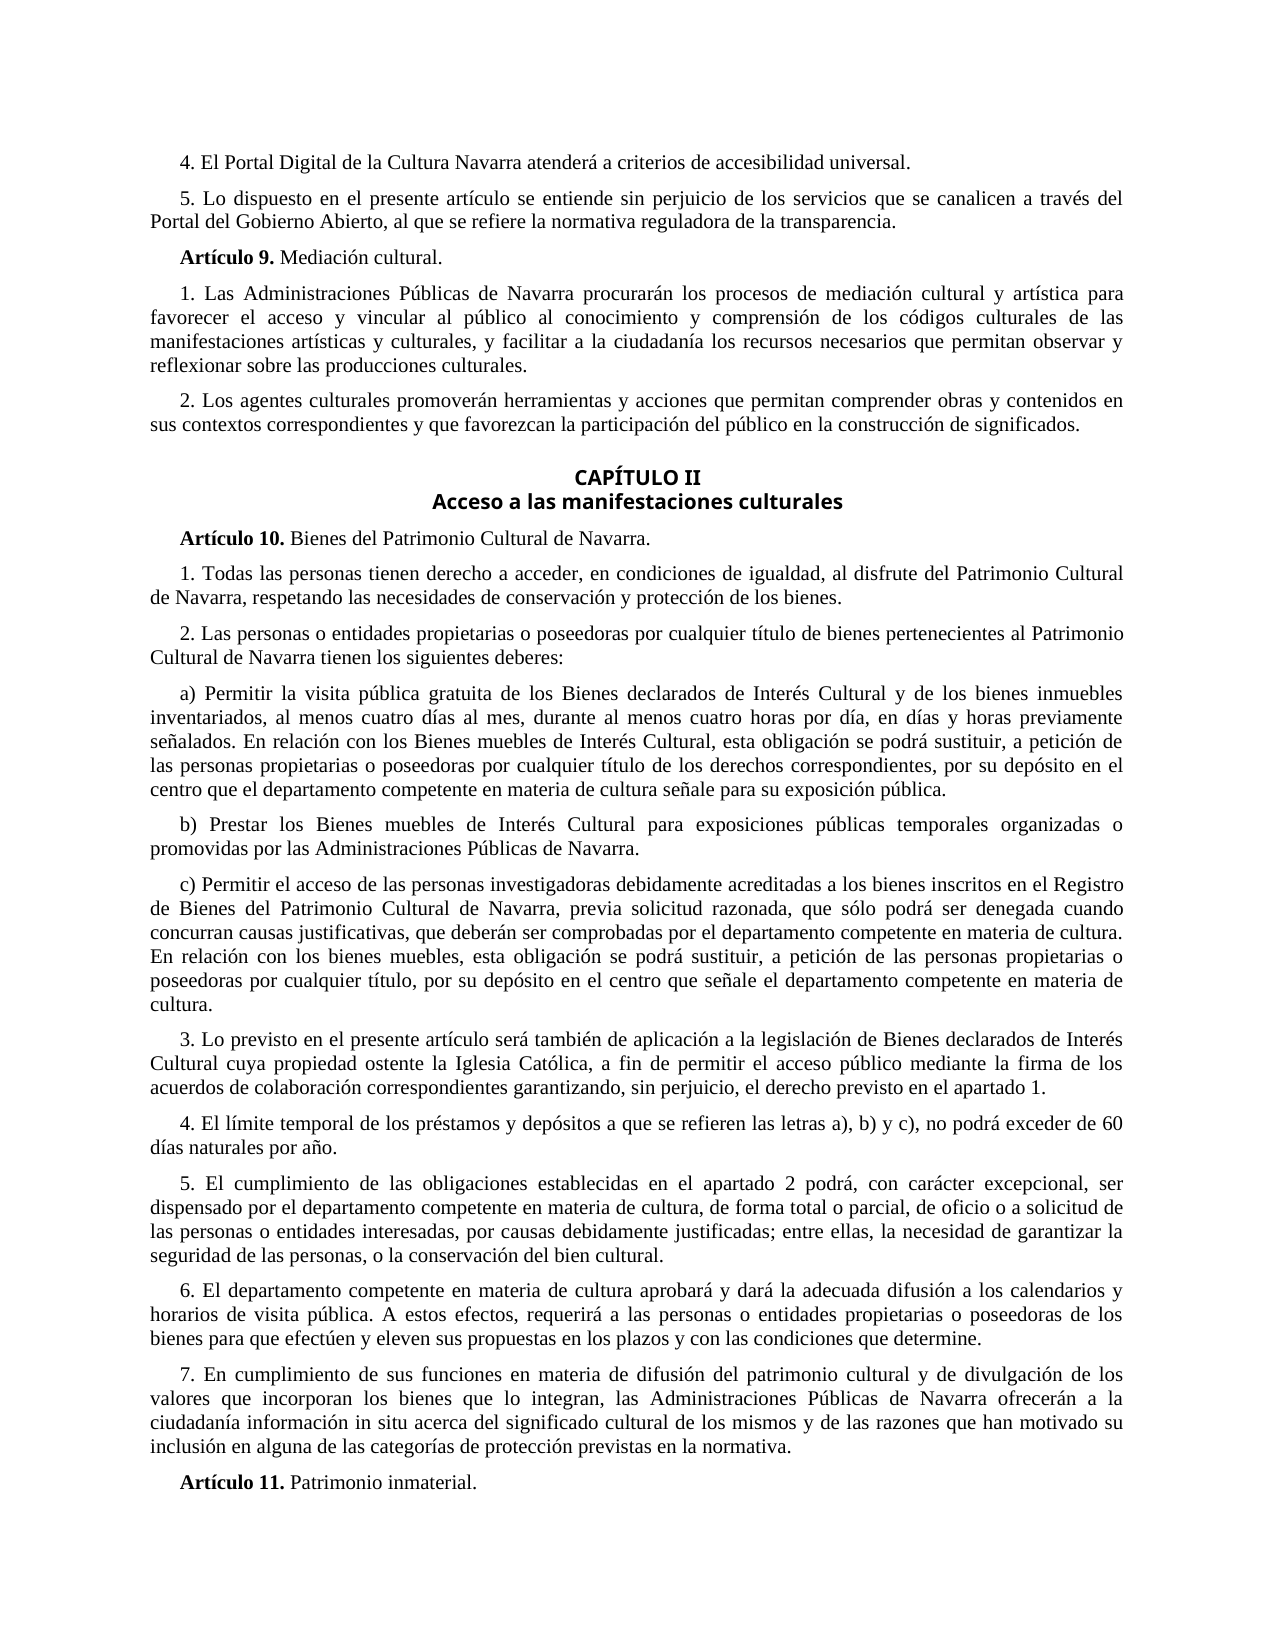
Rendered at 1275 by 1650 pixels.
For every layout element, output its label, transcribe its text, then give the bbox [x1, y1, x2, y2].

text 4. El límite temporal de los préstamos y depósitos a que se refieren las letras a), b) y c), no podrá exceder de 60 días naturales por año. [150, 1111, 1125, 1159]
text 7. En cumplimiento de sus funciones en materia de difusión del patrimonio cultural y de divulgación de los valores que incorporan los bienes que lo integran, las Administraciones Públicas de Navarra ofrecerán a la ciudadanía información in situ acerca del significado cultural de los mismos y de las razones que han motivado su inclusión en alguna de las categorías de protección previstas en la normativa. [150, 1362, 1125, 1458]
text 2. Los agentes culturales promoverán herramientas y acciones que permitan comprender obras y contenidos en sus contextos correspondientes y que favorezcan la participación del público en la construcción de significados. [150, 389, 1125, 437]
text a) Permitir la visita pública gratuita de los Bienes declarados de Interés Cultural y de los bienes inmuebles inventariados, al menos cuatro días al mes, durante al menos cuatro horas por día, en días y horas previamente señalados. En relación con los Bienes muebles de Interés Cultural, esta obligación se podrá sustituir, a petición de las personas propietarias o poseedoras por cualquier título de los derechos correspondientes, por su depósito en el centro que el departamento competente en materia de cultura señale para su exposición pública. [150, 681, 1125, 801]
text Artículo 11. Patrimonio inmaterial. [150, 1470, 1125, 1494]
text b) Prestar los Bienes muebles de Interés Cultural para exposiciones públicas temporales organizadas o promovidas por las Administraciones Públicas de Navarra. [150, 812, 1125, 860]
text 1. Las Administraciones Públicas de Navarra procurarán los procesos de mediación cultural y artística para favorecer el acceso y vincular al público al conocimiento y comprensión de los códigos culturales de las manifestaciones artísticas y culturales, y facilitar a la ciudadanía los recursos necesarios que permitan observar y reflexionar sobre las producciones culturales. [150, 281, 1125, 377]
text c) Permitir el acceso de las personas investigadoras debidamente acreditadas a los bienes inscritos en el Registro de Bienes del Patrimonio Cultural de Navarra, previa solicitud razonada, que sólo podrá ser denegada cuando concurran causas justificativas, que deberán ser comprobadas por el departamento competente en materia de cultura. En relación con los bienes muebles, esta obligación se podrá sustituir, a petición de las personas propietarias o poseedoras por cualquier título, por su depósito en el centro que señale el departamento competente en materia de cultura. [150, 872, 1125, 1016]
text Artículo 10. Bienes del Patrimonio Cultural de Navarra. [150, 526, 1125, 550]
text 1. Todas las personas tienen derecho a acceder, en condiciones de igualdad, al disfrute del Patrimonio Cultural de Navarra, respetando las necesidades de conservación y protección de los bienes. [150, 562, 1125, 609]
text 2. Las personas o entidades propietarias o poseedoras por cualquier título de bienes pertenecientes al Patrimonio Cultural de Navarra tienen los siguientes deberes: [150, 621, 1125, 669]
text Artículo 9. Mediación cultural. [150, 245, 1125, 269]
text 3. Lo previsto en el presente artículo será también de aplicación a la legislación de Bienes declarados de Interés Cultural cuya propiedad ostente la Iglesia Católica, a fin de permitir el acceso público mediante la firma de los acuerdos de colaboración correspondientes garantizando, sin perjuicio, el derecho previsto en el apartado 1. [150, 1028, 1125, 1099]
text CAPÍTULO II Acceso a las manifestaciones culturales [150, 466, 1125, 514]
text 6. El departamento competente en materia de cultura aprobará y dará la adecuada difusión a los calendarios y horarios de visita pública. A estos efectos, requerirá a las personas o entidades propietarias o poseedoras de los bienes para que efectúen y eleven sus propuestas en los plazos y con las condiciones que determine. [150, 1279, 1125, 1351]
text 5. Lo dispuesto en el presente artículo se entiende sin perjuicio de los servicios que se canalicen a través del Portal del Gobierno Abierto, al que se refiere la normativa reguladora de la transparencia. [150, 186, 1125, 234]
text 4. El Portal Digital de la Cultura Navarra atenderá a criterios de accesibilidad universal. [150, 150, 1125, 174]
text 5. El cumplimiento de las obligaciones establecidas en el apartado 2 podrá, con carácter excepcional, ser dispensado por el departamento competente en materia de cultura, de forma total o parcial, de oficio o a solicitud de las personas o entidades interesadas, por causas debidamente justificadas; entre ellas, la necesidad de garantizar la seguridad de las personas, o la conservación del bien cultural. [150, 1171, 1125, 1267]
